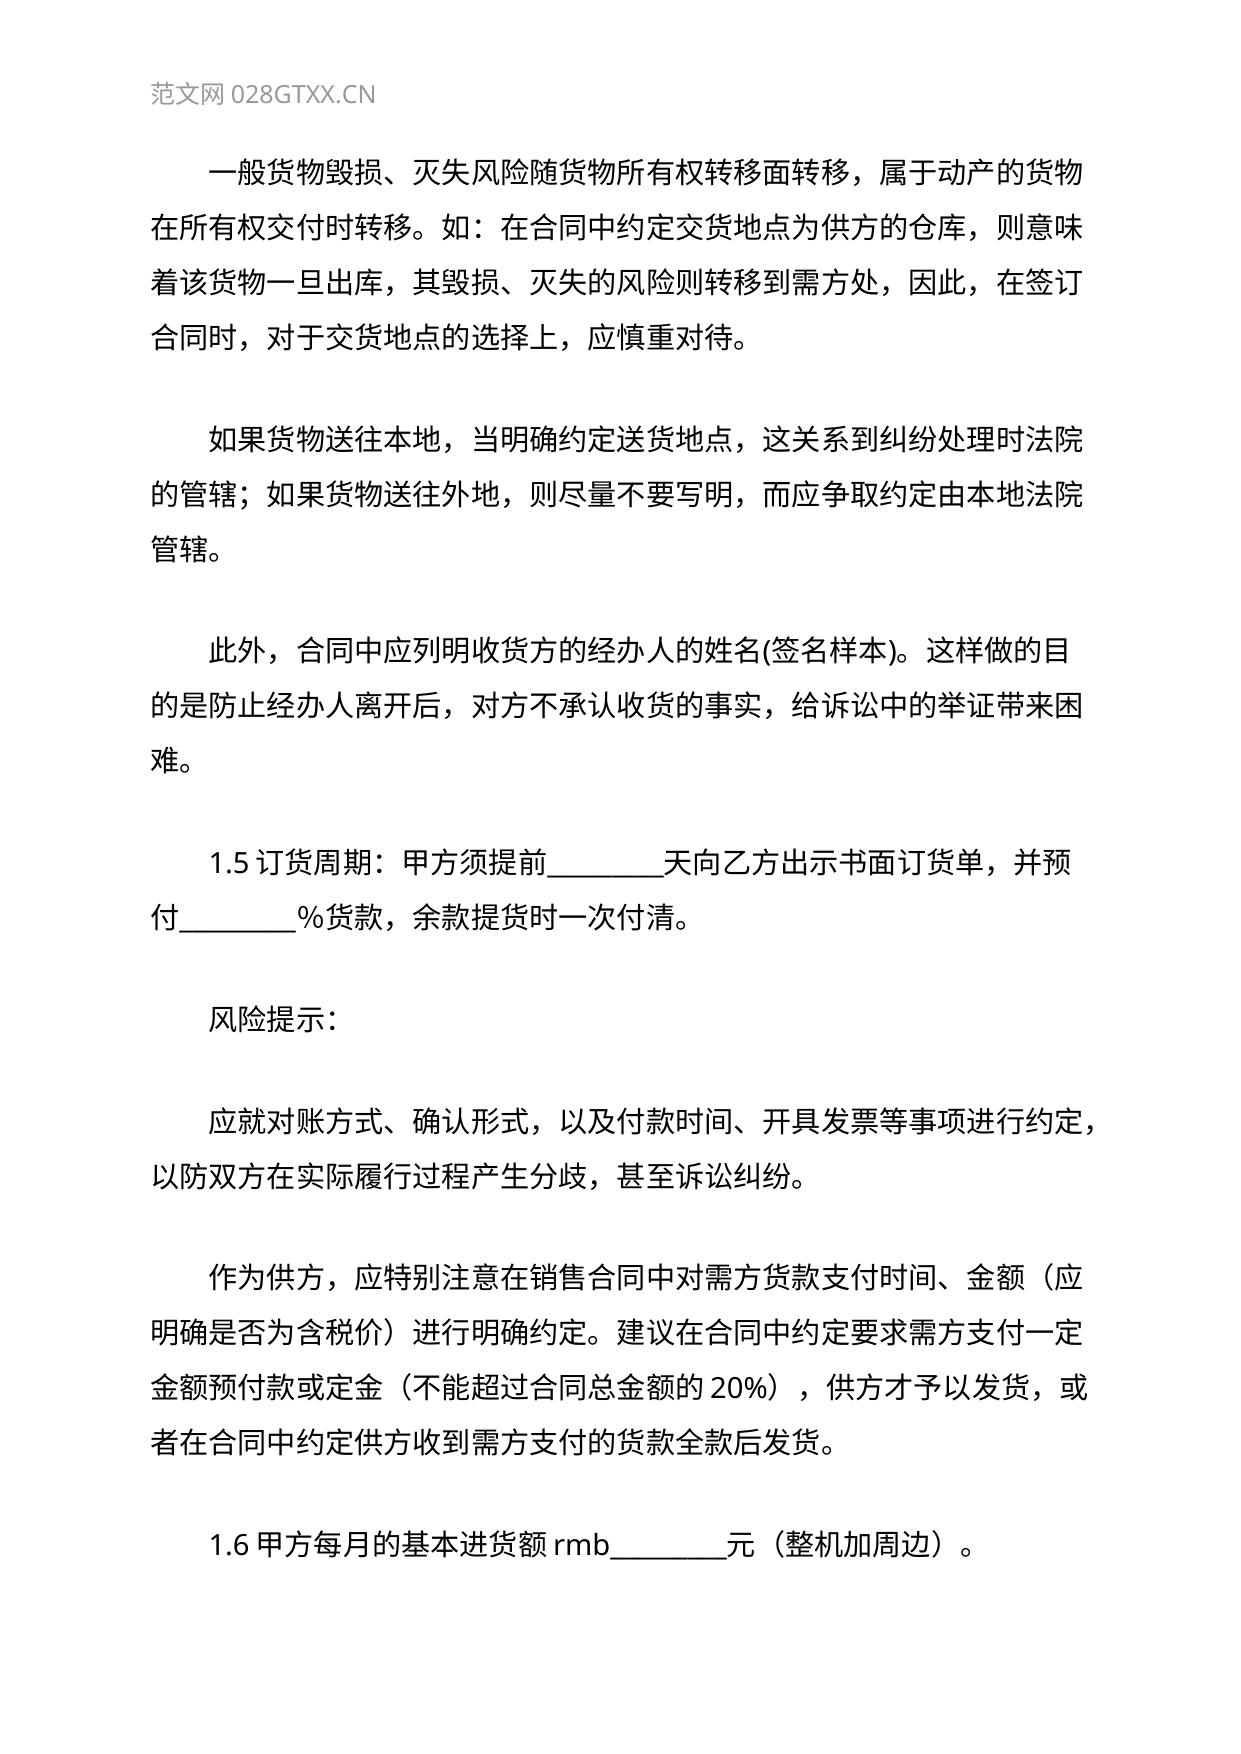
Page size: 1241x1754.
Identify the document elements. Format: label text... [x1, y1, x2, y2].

text 作为供方，应特别注意在销售合同中对需方货款支付时间、金额（应明确是否为含税价）进行明确约定。建议在合同中约定要求需方支付一定金额预付款或定金（不能超过合同总金额的20%），供方才予以发货，或者在合同中约定供方收到需方支付的货款全款后发货。 [150, 1255, 1090, 1462]
text 如果货物送往本地，当明确约定送货地点，这关系到纠纷处理时法院的管辖；如果货物送往外地，则尽量不要写明，而应争取约定由本地法院管辖。 [150, 416, 1090, 568]
text 此外，合同中应列明收货方的经办人的姓名(签名样本)。这样做的目的是防止经办人离开后，对方不承认收货的事实，给诉讼中的举证带来困难。 [150, 628, 1090, 780]
text 一般货物毁损、灭失风险随货物所有权转移面转移，属于动产的货物在所有权交付时转移。如：在合同中约定交货地点为供方的仓库，则意味着该货物一旦出库，其毁损、灭失的风险则转移到需方处，因此，在签订合同时，对于交货地点的选择上，应慎重对待。 [150, 150, 1090, 357]
text 风险提示： [150, 997, 1090, 1039]
text 1.6甲方每月的基本进货额rmb_________元（整机加周边）。 [150, 1522, 1090, 1564]
text 应就对账方式、确认形式，以及付款时间、开具发票等事项进行约定，以防双方在实际履行过程产生分歧，甚至诉讼纠纷。 [150, 1098, 1090, 1196]
text 1.5订货周期：甲方须提前_________天向乙方出示书面订货单，并预付_________％货款，余款提货时一次付清。 [150, 840, 1090, 937]
